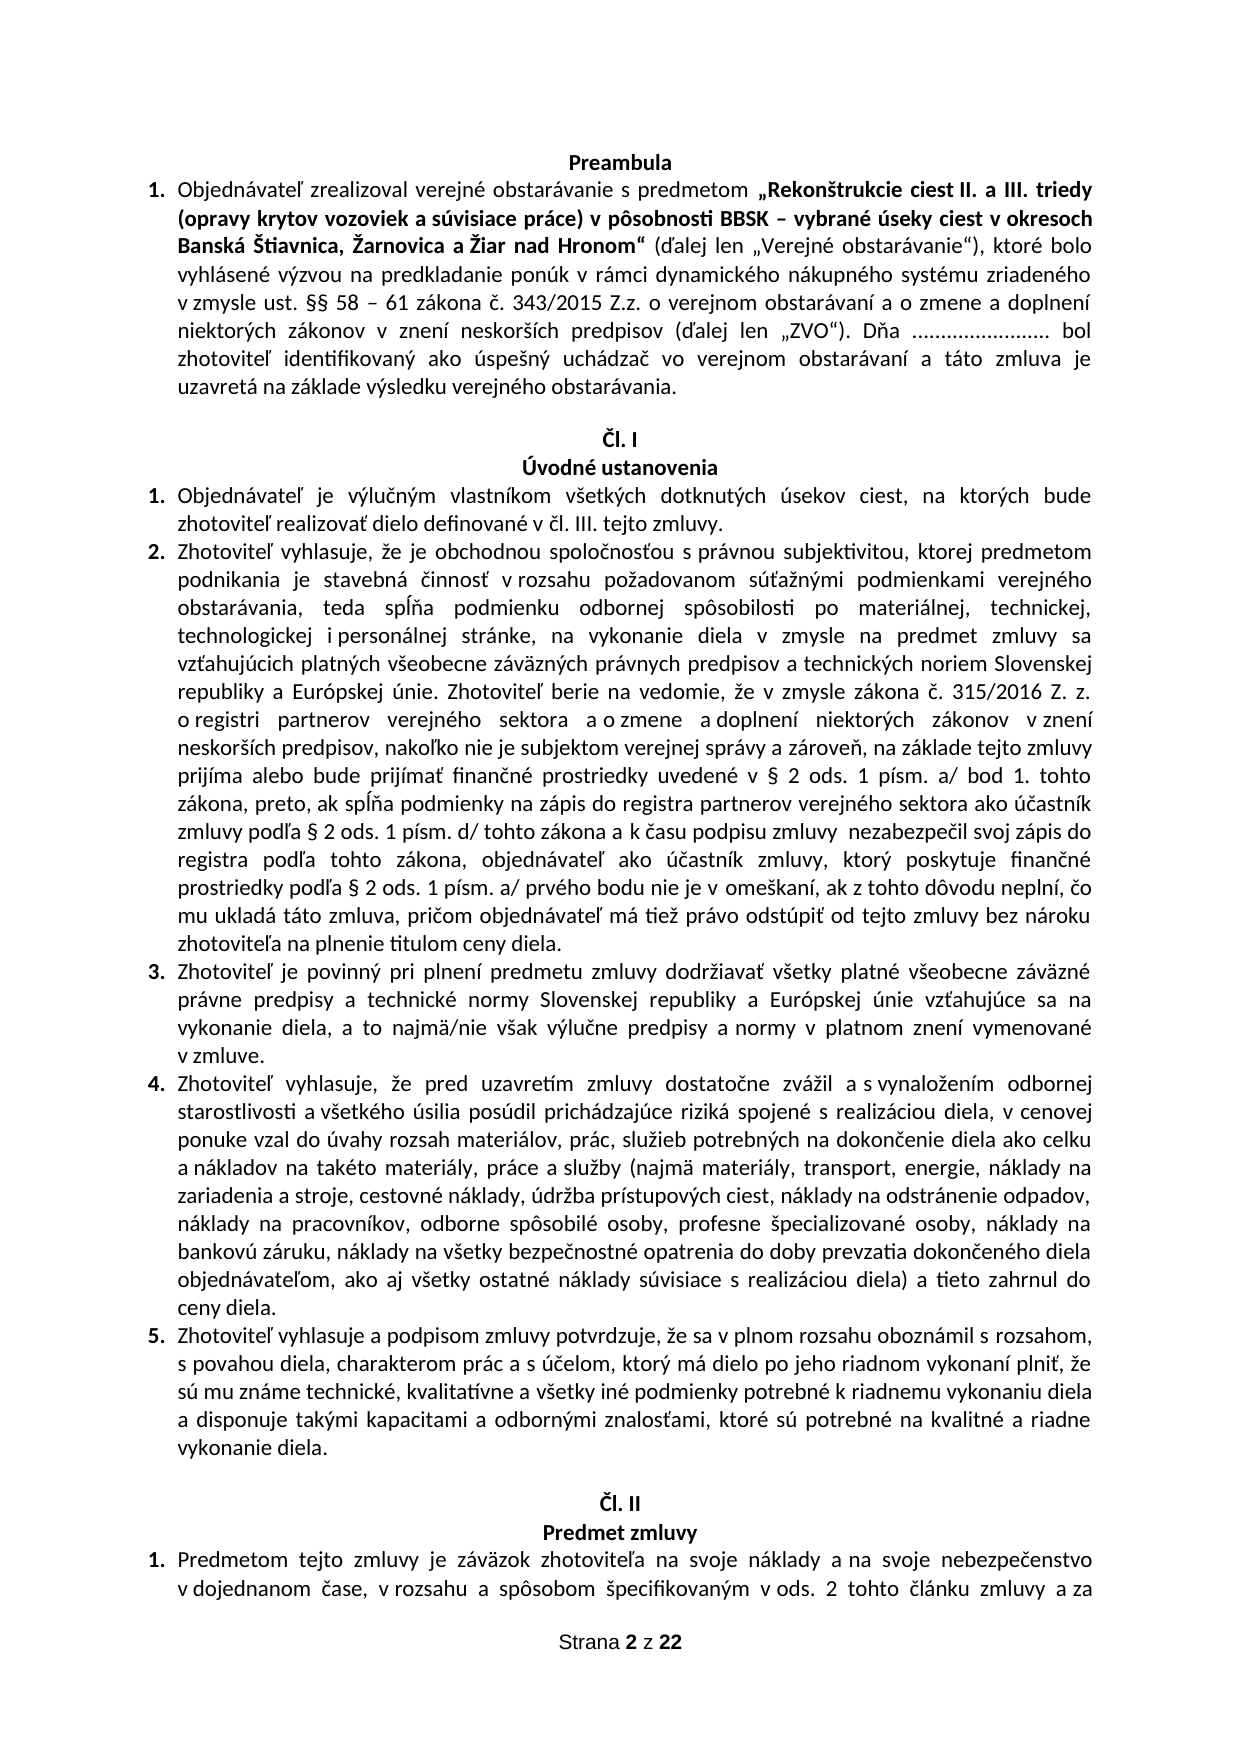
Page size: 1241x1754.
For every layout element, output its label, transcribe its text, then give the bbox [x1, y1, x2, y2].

list Zhotoviteľ vyhlasuje, že pred uzavretím zmluvy dostatočne zvážil a s vynaložením odbornej starostlivosti a všetkého úsilia posúdil prichádzajúce riziká spojené s realizáciou diela, v cenovej ponuke vzal do úvahy rozsah materiálov, prác, služieb potrebných na dokončenie diela ako celku a nákladov na takéto materiály, práce a služby (najmä materiály, transport, energie, náklady na zariadenia a stroje, cestovné náklady, údržba prístupových ciest, náklady na odstránenie odpadov, náklady na pracovníkov, odborne spôsobilé osoby, profesne špecializované osoby, náklady na bankovú záruku, náklady na všetky bezpečnostné opatrenia do doby prevzatia dokončeného diela objednávateľom, ako aj všetky ostatné náklady súvisiace s realizáciou diela) a tieto zahrnul do ceny diela. [148, 1069, 1093, 1321]
text Úvodné ustanovenia [148, 453, 1093, 481]
text Čl. II [148, 1489, 1093, 1518]
list Objednávateľ zrealizoval verejné obstarávanie s predmetom „Rekonštrukcie ciest II. a III. triedy (opravy krytov vozoviek a súvisiace práce) v pôsobnosti BBSK – vybrané úseky ciest v okresoch Banská Štiavnica, Žarnovica a Žiar nad Hronom“ (ďalej len „Verejné obstarávanie“), ktoré bolo vyhlásené výzvou na predkladanie ponúk v rámci dynamického nákupného systému zriadeného v zmysle ust. §§ 58 – 61 zákona č. 343/2015 Z.z. o verejnom obstarávaní a o zmene a doplnení niektorých zákonov v znení neskorších predpisov (ďalej len „ZVO“). Dňa ........................ bol zhotoviteľ identifikovaný ako úspešný uchádzač vo verejnom obstarávaní a táto zmluva je uzavretá na základe výsledku verejného obstarávania. [148, 176, 1093, 400]
list Zhotoviteľ je povinný pri plnení predmetu zmluvy dodržiavať všetky platné všeobecne záväzné právne predpisy a technické normy Slovenskej republiky a Európskej únie vzťahujúce sa na vykonanie diela, a to najmä/nie však výlučne predpisy a normy v platnom znení vymenované v zmluve. [148, 957, 1093, 1069]
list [148, 1546, 1093, 1602]
text Preambula [148, 148, 1093, 176]
text Čl. I [148, 425, 1093, 453]
list Zhotoviteľ vyhlasuje, že je obchodnou spoločnosťou s právnou subjektivitou, ktorej predmetom podnikania je stavebná činnosť v rozsahu požadovanom súťažnými podmienkami verejného obstarávania, teda spĺňa podmienku odbornej spôsobilosti po materiálnej, technickej, technologickej i personálnej stránke, na vykonanie diela v zmysle na predmet zmluvy sa vzťahujúcich platných všeobecne záväzných právnych predpisov a technických noriem Slovenskej republiky a Európskej únie. Zhotoviteľ berie na vedomie, že v zmysle zákona č. 315/2016 Z. z. o registri partnerov verejného sektora a o zmene a doplnení niektorých zákonov v znení neskorších predpisov, nakoľko nie je subjektom verejnej správy a zároveň, na základe tejto zmluvy prijíma alebo bude prijímať finančné prostriedky uvedené v § 2 ods. 1 písm. a/ bod 1. tohto zákona, preto, ak spĺňa podmienky na zápis do registra partnerov verejného sektora ako účastník zmluvy podľa § 2 ods. 1 písm. d/ tohto zákona a k času podpisu zmluvy nezabezpečil svoj zápis do registra podľa tohto zákona, objednávateľ ako účastník zmluvy, ktorý poskytuje finančné prostriedky podľa § 2 ods. 1 písm. a/ prvého bodu nie je v omeškaní, ak z tohto dôvodu neplní, čo mu ukladá táto zmluva, pričom objednávateľ má tiež právo odstúpiť od tejto zmluvy bez nároku zhotoviteľa na plnenie titulom ceny diela. [148, 537, 1093, 957]
list Objednávateľ je výlučným vlastníkom všetkých dotknutých úsekov ciest, na ktorých bude zhotoviteľ realizovať dielo definované v čl. III. tejto zmluvy. [148, 481, 1093, 537]
text Predmet zmluvy [148, 1518, 1093, 1546]
list Zhotoviteľ vyhlasuje a podpisom zmluvy potvrdzuje, že sa v plnom rozsahu oboznámil s rozsahom, s povahou diela, charakterom prác a s účelom, ktorý má dielo po jeho riadnom vykonaní plniť, že sú mu známe technické, kvalitatívne a všetky iné podmienky potrebné k riadnemu vykonaniu diela a disponuje takými kapacitami a odbornými znalosťami, ktoré sú potrebné na kvalitné a riadne vykonanie diela. [148, 1321, 1093, 1462]
